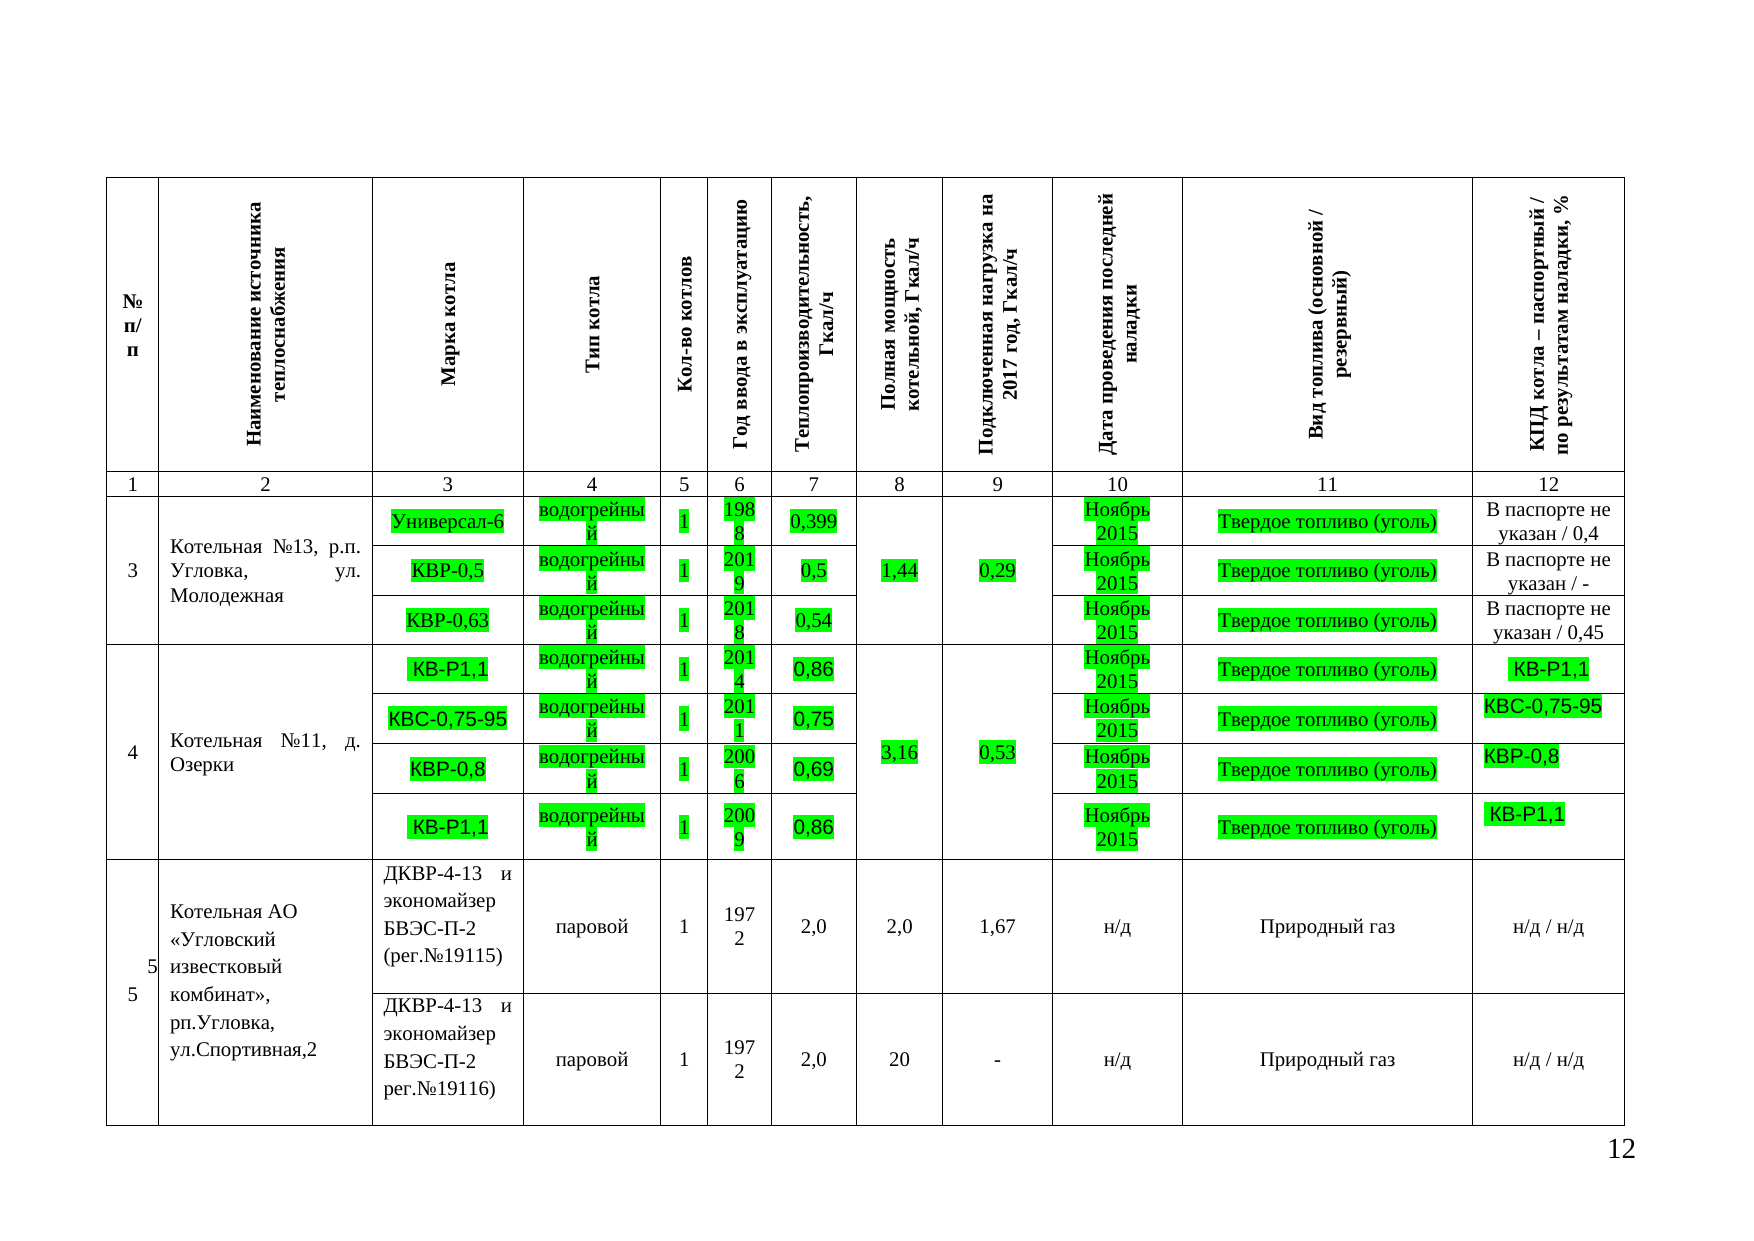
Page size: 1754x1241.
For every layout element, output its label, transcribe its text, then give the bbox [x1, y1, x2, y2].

table_cell Ноябрь 2015 [1138, 645, 1182, 693]
table_cell 0,5 [772, 546, 856, 594]
table_cell 2009 [708, 794, 771, 859]
table_cell 1 [661, 694, 707, 743]
table_cell КВ-Р1,1 [373, 794, 523, 859]
table_cell Природный газ [1183, 860, 1472, 992]
table_header Вид топлива (основной / резервный) [1183, 178, 1472, 471]
table_cell В паспорте не указан / - [1473, 546, 1624, 594]
table_cell 1 [661, 994, 707, 1125]
table_cell 1 [661, 645, 707, 693]
table_cell 5 [661, 472, 707, 496]
table_header КПД котла – паспортный / по результатам наладки, % [1473, 178, 1624, 471]
table_cell 0,69 [772, 744, 856, 793]
table_cell водогрейный [524, 794, 660, 859]
table_cell 0,29 [943, 497, 1052, 644]
table_cell водогрейный [524, 596, 586, 644]
table_cell 0,75 [772, 694, 856, 743]
table_cell Твердое топливо (уголь) [1183, 645, 1472, 693]
table_cell КВР-0,8 [373, 744, 523, 793]
table_cell Ноябрь 2015 [1138, 546, 1182, 594]
table_cell КВР-0,5 [373, 546, 523, 594]
table_cell 1,67 [943, 860, 1052, 992]
table_cell Ноябрь 2015 [1138, 497, 1182, 545]
table_cell н/д [1053, 860, 1182, 992]
table_cell 55 [107, 860, 158, 1125]
table_cell - [943, 994, 1052, 1125]
table_cell 6 [708, 472, 771, 496]
table_header Кол-во котлов [661, 178, 707, 471]
table_cell КВ-Р1,1 [1473, 794, 1624, 859]
table_header Подключенная нагрузка на 2017 год, Гкал/ч [943, 178, 1052, 471]
table_cell водогрейный [524, 546, 586, 594]
table_cell Твердое топливо (уголь) [1183, 497, 1472, 545]
table_cell КВС-0,75-95 [373, 694, 523, 743]
table_cell 11 [1183, 472, 1472, 496]
table_cell 3 [373, 472, 523, 496]
table_cell водогрейный [524, 497, 586, 545]
table_cell КВР-0,8 [1473, 744, 1624, 793]
table_cell Ноябрь 2015 [1053, 794, 1182, 859]
table_cell водогрейный [524, 744, 660, 793]
table_cell 2014 [708, 645, 734, 693]
table_cell ДКВР-4-13 и экономайзер БВЭС-П-2 (рег.№19115) [373, 860, 523, 992]
table_cell 2019 [744, 546, 771, 594]
table_cell Ноябрь 2015 [1053, 497, 1096, 545]
table_cell 1 [107, 472, 158, 496]
table_cell Ноябрь 2015 [1053, 744, 1182, 793]
table_cell 2018 [708, 596, 734, 644]
table_header № п/п [107, 178, 158, 471]
table_cell Котельная №13, р.п. Угловка, ул. Молодежная [159, 497, 372, 644]
table_cell 1972 [708, 994, 771, 1125]
table_cell КВ-Р1,1 [1473, 645, 1624, 693]
table_cell 2011 [708, 694, 771, 743]
table_cell н/д / н/д [1473, 860, 1624, 992]
table_header Тип котла [524, 178, 660, 471]
table_cell 2006 [708, 744, 771, 793]
table_cell 0,86 [772, 794, 856, 859]
table_cell 0,54 [772, 596, 856, 644]
table_cell В паспорте не указан / 0,4 [1473, 497, 1624, 545]
table_header Дата проведения последней наладки [1053, 178, 1182, 471]
table_cell 2 [159, 472, 372, 496]
table_cell 10 [1053, 472, 1182, 496]
table_cell 1972 [708, 860, 771, 992]
table_cell 2,0 [772, 994, 856, 1125]
table_cell 1 [661, 860, 707, 992]
table_cell 1 [661, 596, 707, 644]
table_cell Котельная №11, д. Озерки [159, 645, 372, 859]
table_cell 8 [857, 472, 942, 496]
table_cell водогрейный [597, 645, 660, 693]
table_cell Твердое топливо (уголь) [1183, 794, 1472, 859]
table_cell 2014 [744, 645, 771, 693]
table_cell 1 [661, 744, 707, 793]
table_cell Природный газ [1183, 994, 1472, 1125]
table_cell 4 [107, 645, 158, 859]
table_cell 0,86 [772, 645, 856, 693]
table_cell 20 [857, 994, 942, 1125]
table_cell водогрейный [597, 497, 660, 545]
table_cell 0,53 [943, 645, 1052, 859]
table_cell КВС-0,75-95 [1473, 694, 1624, 743]
table_cell 3 [107, 497, 158, 644]
table_cell Ноябрь 2015 [1138, 596, 1182, 644]
table_header Год ввода в эксплуатацию [708, 178, 771, 471]
table_cell Твердое топливо (уголь) [1183, 546, 1472, 594]
table_cell 1 [661, 497, 707, 545]
table_cell 2019 [708, 546, 734, 594]
table_cell Ноябрь 2015 [1053, 596, 1096, 644]
table_cell водогрейный [524, 645, 586, 693]
table_cell Твердое топливо (уголь) [1183, 694, 1472, 743]
table_cell водогрейный [524, 694, 660, 743]
table_cell 2,0 [857, 860, 942, 992]
table_cell Твердое топливо (уголь) [1183, 596, 1472, 644]
table_cell 3,16 [857, 645, 942, 859]
table_cell ДКВР-4-13 и экономайзер БВЭС-П-2 рег.№19116) [373, 994, 523, 1125]
table_cell 1,44 [857, 497, 942, 644]
table_cell 0,399 [772, 497, 856, 545]
table_cell 12 [1473, 472, 1624, 496]
table_header Теплопроизводительность, Гкал/ч [772, 178, 856, 471]
table_header Полная мощность котельной, Гкал/ч [857, 178, 942, 471]
table_cell В паспорте не указан / 0,45 [1473, 596, 1624, 644]
table_cell Котельная АО «Угловский известковый комбинат», рп.Угловка, ул.Спортивная,2 [159, 860, 372, 1125]
table_cell н/д [1053, 994, 1182, 1125]
table_cell Твердое топливо (уголь) [1183, 744, 1472, 793]
table_cell 9 [943, 472, 1052, 496]
table_header Наименование источника теплоснабжения [159, 178, 372, 471]
table_cell Ноябрь 2015 [1053, 645, 1096, 693]
table_cell Ноябрь 2015 [1053, 694, 1182, 743]
table_cell водогрейный [597, 546, 660, 594]
table_cell водогрейный [597, 596, 660, 644]
table_cell 1 [661, 794, 707, 859]
table_cell Универсал-6 [373, 497, 523, 545]
table_cell 2018 [744, 596, 771, 644]
table_cell 1 [661, 546, 707, 594]
table_cell паровой [524, 994, 660, 1125]
table_cell н/д / н/д [1473, 994, 1624, 1125]
table_header Марка котла [373, 178, 523, 471]
table_cell 1988 [744, 497, 771, 545]
table_cell паровой [524, 860, 660, 992]
table_cell Ноябрь 2015 [1053, 546, 1096, 594]
table_cell КВ-Р1,1 [373, 645, 523, 693]
table_cell 1988 [708, 497, 734, 545]
table_cell 7 [772, 472, 856, 496]
table_cell 4 [524, 472, 660, 496]
table_cell КВР-0,63 [373, 596, 523, 644]
table_cell 2,0 [772, 860, 856, 992]
